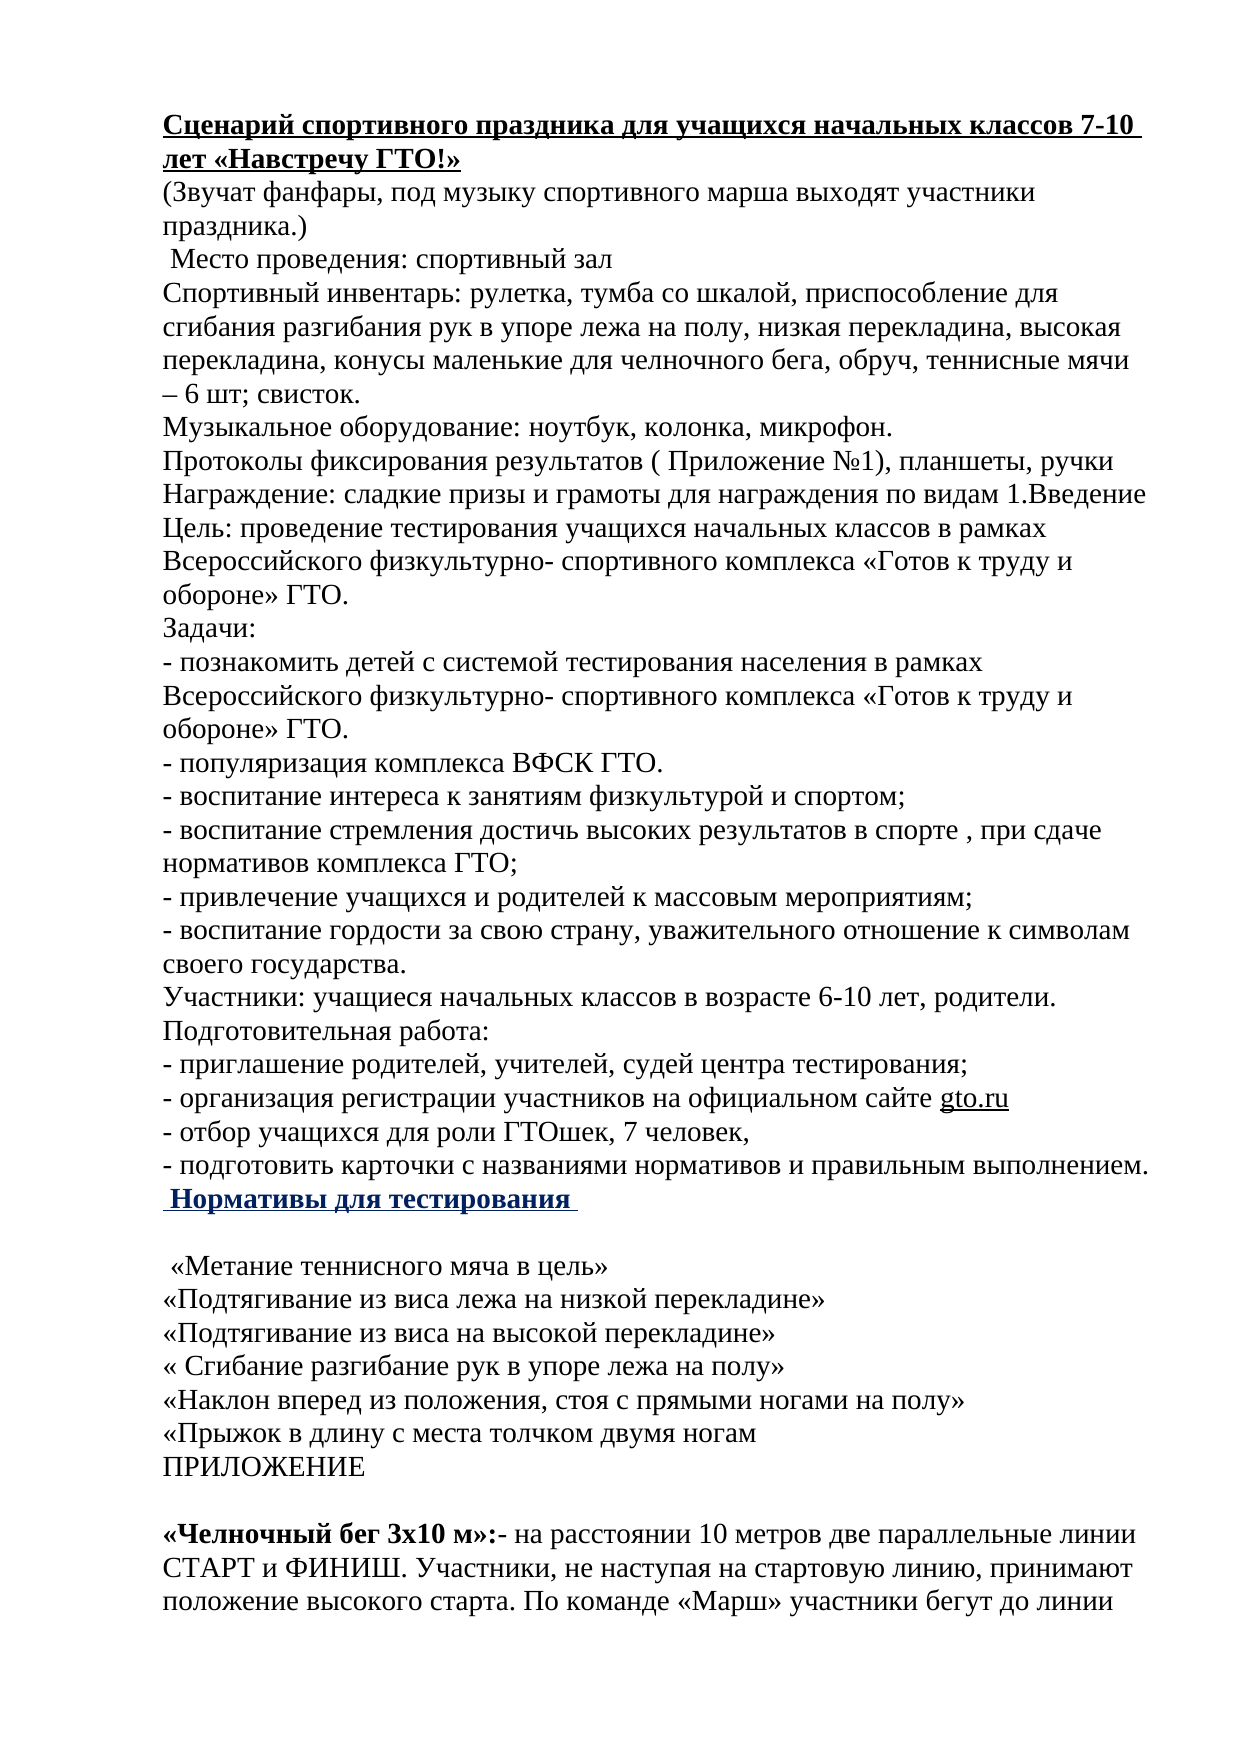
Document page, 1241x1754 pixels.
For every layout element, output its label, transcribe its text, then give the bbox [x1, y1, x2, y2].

text - популяризация комплекса ВФСК ГТО. [162, 745, 1152, 778]
text « Сгибание разгибание рук в упоре лежа на полу» [162, 1348, 1152, 1382]
text «Прыжок в длину с места толчком двумя ногам [162, 1416, 1152, 1449]
text «Метание теннисного мяча в цель» [162, 1248, 1152, 1281]
text (Звучат фанфары, под музыку спортивного марша выходят участники праздника.) [162, 174, 1152, 242]
text - подготовить карточки с названиями нормативов и правильным выполнением. [162, 1147, 1152, 1181]
text - приглашение родителей, учителей, судей центра тестирования; [162, 1047, 1152, 1080]
text «Подтягивание из виса лежа на низкой перекладине» [162, 1281, 1152, 1315]
text - организация регистрации участников на официальном сайте gto.ru [162, 1080, 1152, 1114]
text Спортивный инвентарь: рулетка, тумба со шкалой, приспособление для сгибания разгибания рук в упоре лежа на полу, низкая перекладина, высокая перекладина, конусы маленькие для челночного бега, обруч, теннисные мячи – 6 шт; свисток. [162, 275, 1152, 409]
text - воспитание интереса к занятиям физкультурой и спортом; [162, 778, 1152, 812]
text Сценарий спортивного праздника для учащихся начальных классов 7-10 лет «Навстречу ГТО!» [162, 107, 1152, 174]
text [162, 1516, 1152, 1617]
text - привлечение учащихся и родителей к массовым мероприятиям; [162, 879, 1152, 912]
text Место проведения: спортивный зал [162, 242, 1152, 275]
text - воспитание гордости за свою страну, уважительного отношение к символам своего государства. [162, 912, 1152, 979]
text Музыкальное оборудование: ноутбук, колонка, микрофон. [162, 409, 1152, 443]
text - отбор учащихся для роли ГТОшек, 7 человек, [162, 1114, 1152, 1147]
text Цель: проведение тестирования учащихся начальных классов в рамках Всероссийского физкультурно- спортивного комплекса «Готов к труду и обороне» ГТО. [162, 510, 1152, 611]
text Нормативы для тестирования [162, 1181, 1152, 1214]
text ПРИЛОЖЕНИЕ [162, 1449, 1152, 1483]
text - воспитание стремления достичь высоких результатов в спорте , при сдаче нормативов комплекса ГТО; [162, 812, 1152, 879]
text - познакомить детей с системой тестирования населения в рамках Всероссийского физкультурно- спортивного комплекса «Готов к труду и обороне» ГТО. [162, 644, 1152, 745]
text Подготовительная работа: [162, 1013, 1152, 1047]
text «Подтягивание из виса на высокой перекладине» [162, 1315, 1152, 1348]
text Участники: учащиеся начальных классов в возрасте 6-10 лет, родители. [162, 979, 1152, 1013]
text Протоколы фиксирования результатов ( Приложение №1), планшеты, ручки [162, 443, 1152, 476]
text Задачи: [162, 611, 1152, 644]
text «Наклон вперед из положения, стоя с прямыми ногами на полу» [162, 1382, 1152, 1416]
text Награждение: сладкие призы и грамоты для награждения по видам 1.Введение [162, 476, 1152, 510]
